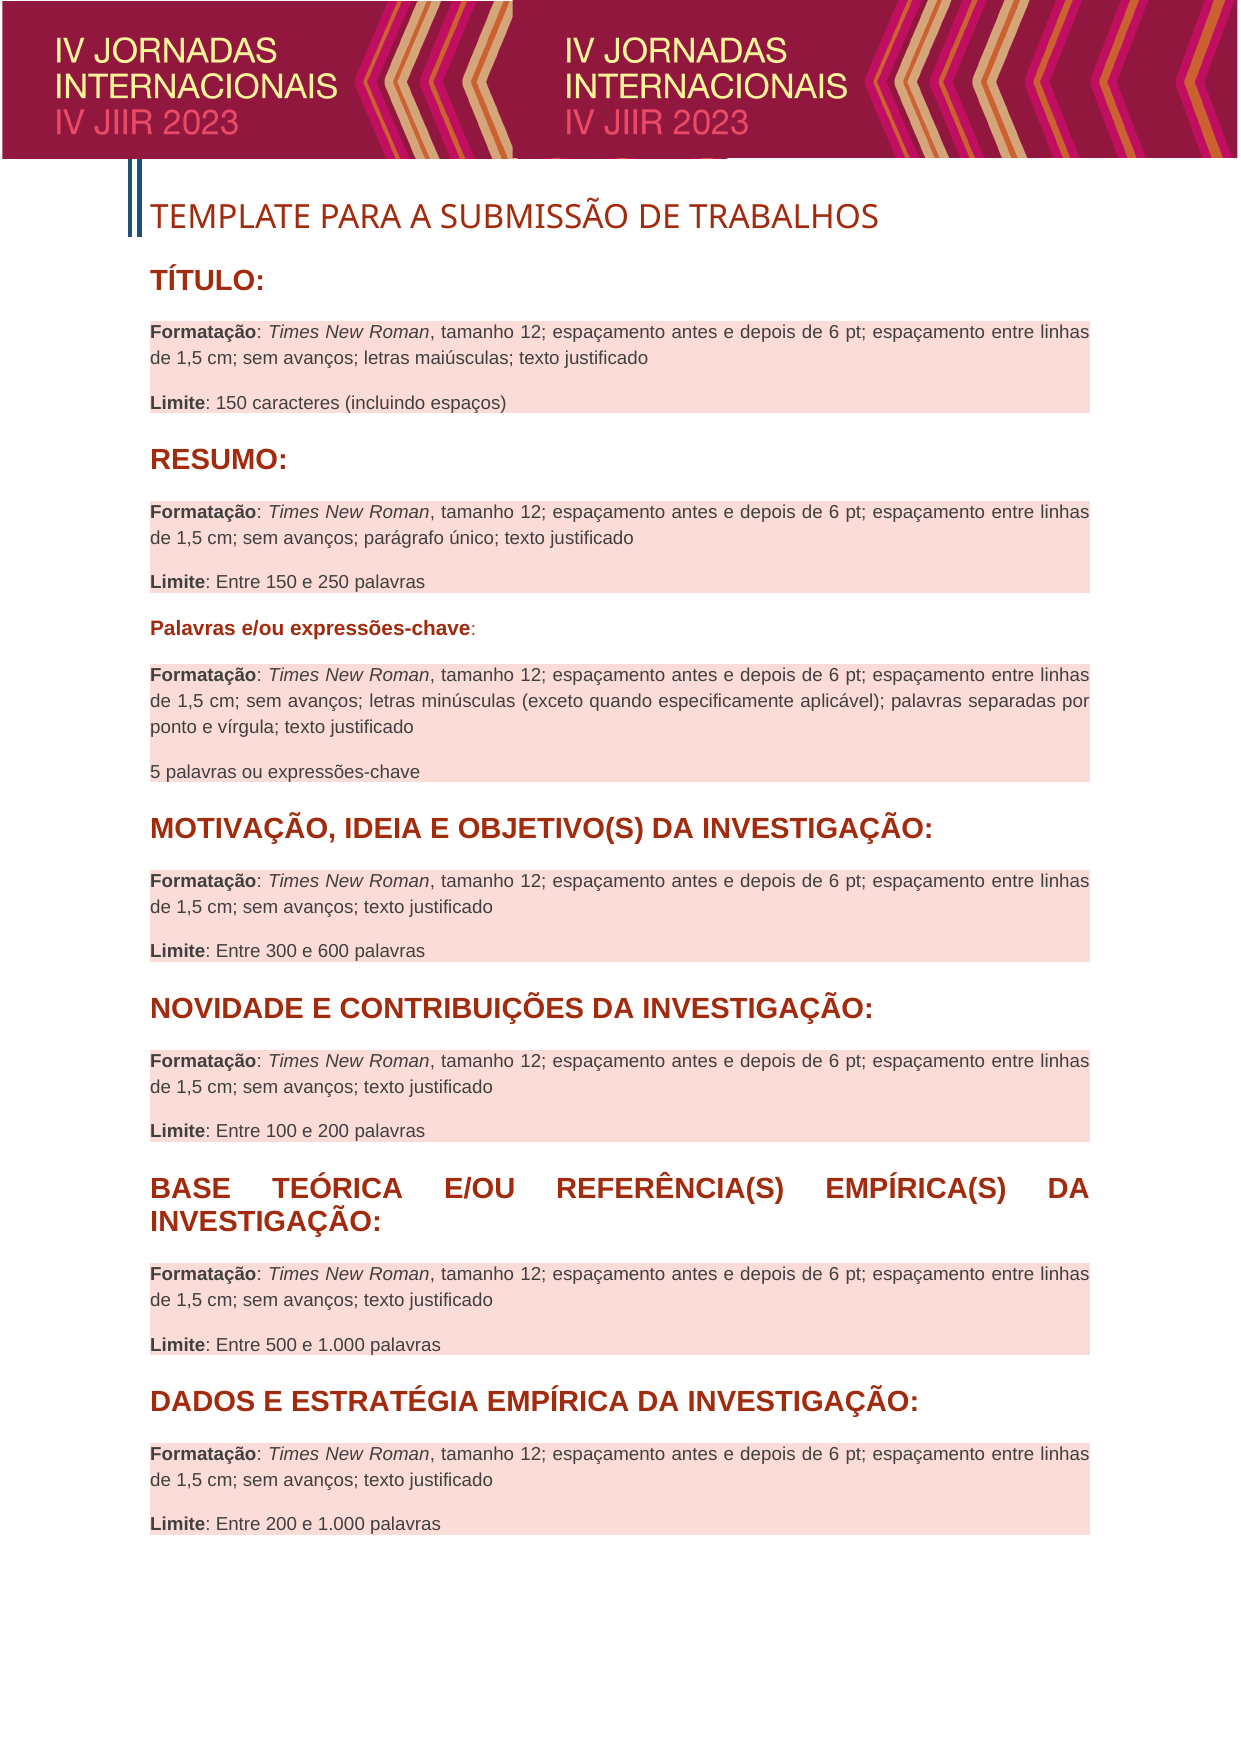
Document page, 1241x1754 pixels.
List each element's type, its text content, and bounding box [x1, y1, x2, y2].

text dados e estratégia empírica da investigação: [150, 1384, 1090, 1418]
text base teórica e/ou referência(s) empírica(s) da investigação: [150, 1171, 1090, 1238]
text 5 palavras ou expressões-chave [150, 761, 1090, 782]
title Template para a submissão de trabalhos [150, 158, 1090, 237]
text Limite: Entre 200 e 1.000 palavras [150, 1513, 1090, 1535]
text Formatação: Times New Roman, tamanho 12; espaçamento antes e depois de 6 pt; espaçamento entre linhas de 1,5 cm; sem avanços; texto justificado [150, 1443, 1090, 1490]
text Palavras e/ou expressões-chave: [150, 616, 1090, 640]
text RESUMO: [150, 442, 1090, 476]
picture [2, 0, 1238, 159]
text Formatação: Times New Roman, tamanho 12; espaçamento antes e depois de 6 pt; espaçamento entre linhas de 1,5 cm; sem avanços; texto justificado [150, 1263, 1090, 1310]
text Limite: Entre 150 e 250 palavras [150, 571, 1090, 593]
text Formatação: Times New Roman, tamanho 12; espaçamento antes e depois de 6 pt; espaçamento entre linhas de 1,5 cm; sem avanços; letras maiúsculas; texto justificado [150, 321, 1090, 368]
text Limite: Entre 100 e 200 palavras [150, 1120, 1090, 1142]
text Formatação: Times New Roman, tamanho 12; espaçamento antes e depois de 6 pt; espaçamento entre linhas de 1,5 cm; sem avanços; parágrafo único; texto justificado [150, 501, 1090, 548]
text Formatação: Times New Roman, tamanho 12; espaçamento antes e depois de 6 pt; espaçamento entre linhas de 1,5 cm; sem avanços; texto justificado [150, 1050, 1090, 1097]
text Limite: Entre 500 e 1.000 palavras [150, 1333, 1090, 1355]
text novidade e contribuições da investigação: [150, 991, 1090, 1025]
text Formatação: Times New Roman, tamanho 12; espaçamento antes e depois de 6 pt; espaçamento entre linhas de 1,5 cm; sem avanços; texto justificado [150, 870, 1090, 917]
text Limite: Entre 300 e 600 palavras [150, 940, 1090, 962]
text Formatação: Times New Roman, tamanho 12; espaçamento antes e depois de 6 pt; espaçamento entre linhas de 1,5 cm; sem avanços; letras minúsculas (exceto quando especificamente aplicável); palavras separadas por ponto e vírgula; texto justificado [150, 664, 1090, 737]
text TÍTULO: [150, 262, 1090, 296]
text Limite: 150 caracteres (incluindo espaços) [150, 391, 1090, 413]
text Motivação, ideia e objetivo(s) da investigação: [150, 811, 1090, 845]
